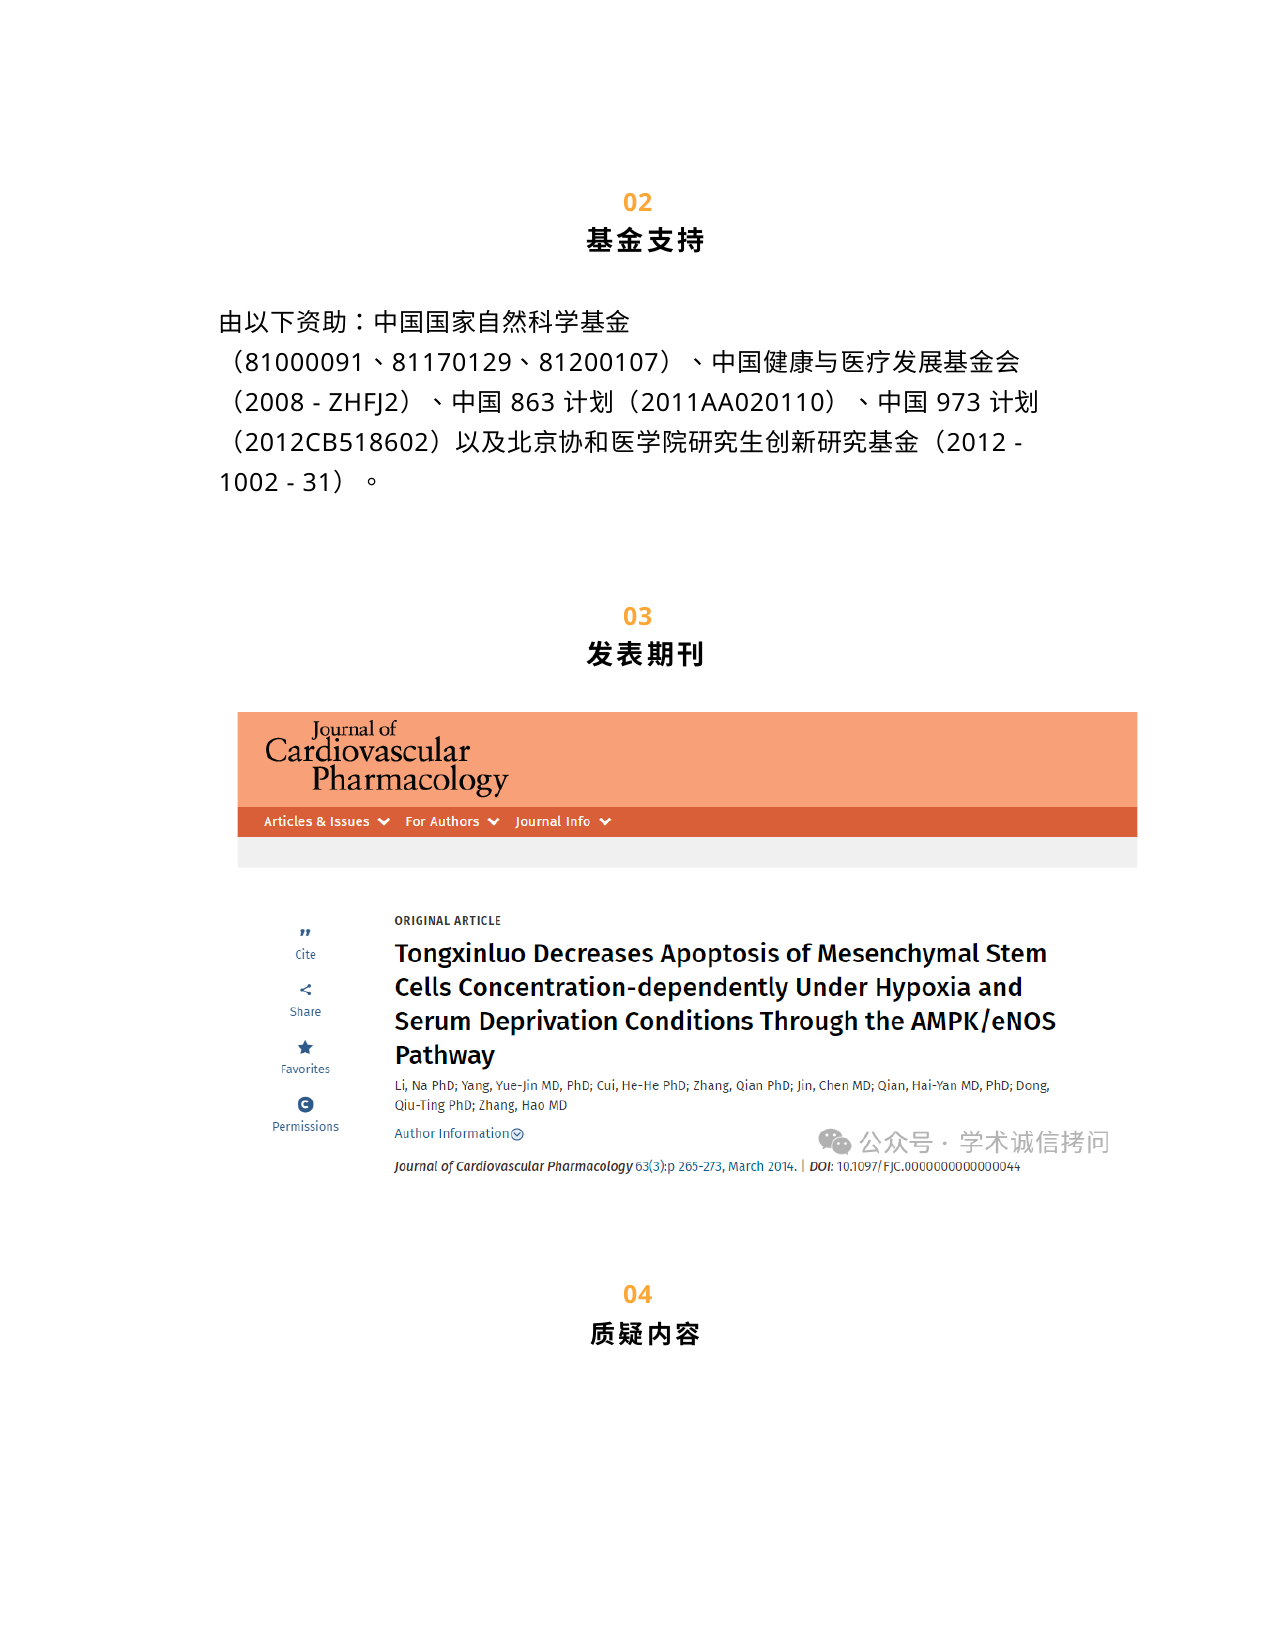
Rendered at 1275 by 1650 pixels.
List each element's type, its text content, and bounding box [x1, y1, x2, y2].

text 02 [219, 150, 1056, 219]
text 03 [219, 564, 1056, 632]
text 质疑内容 [234, 1311, 1056, 1351]
text 04 [219, 1242, 1056, 1311]
text 由以下资助：中国国家自然科学基金（81000091、81170129、81200107）、中国健康与医疗发展基金会（2008 - ZHFJ2）、中国 863 计划（2011AA020110）、中国 973 计划（2012CB518602）以及北京协和医学院研究生创新研究基金（2012 - 1002 - 31）。 [219, 299, 1056, 499]
picture [237, 712, 1138, 1178]
text 基金支持 [234, 219, 1056, 259]
text 发表期刊 [234, 632, 1056, 672]
